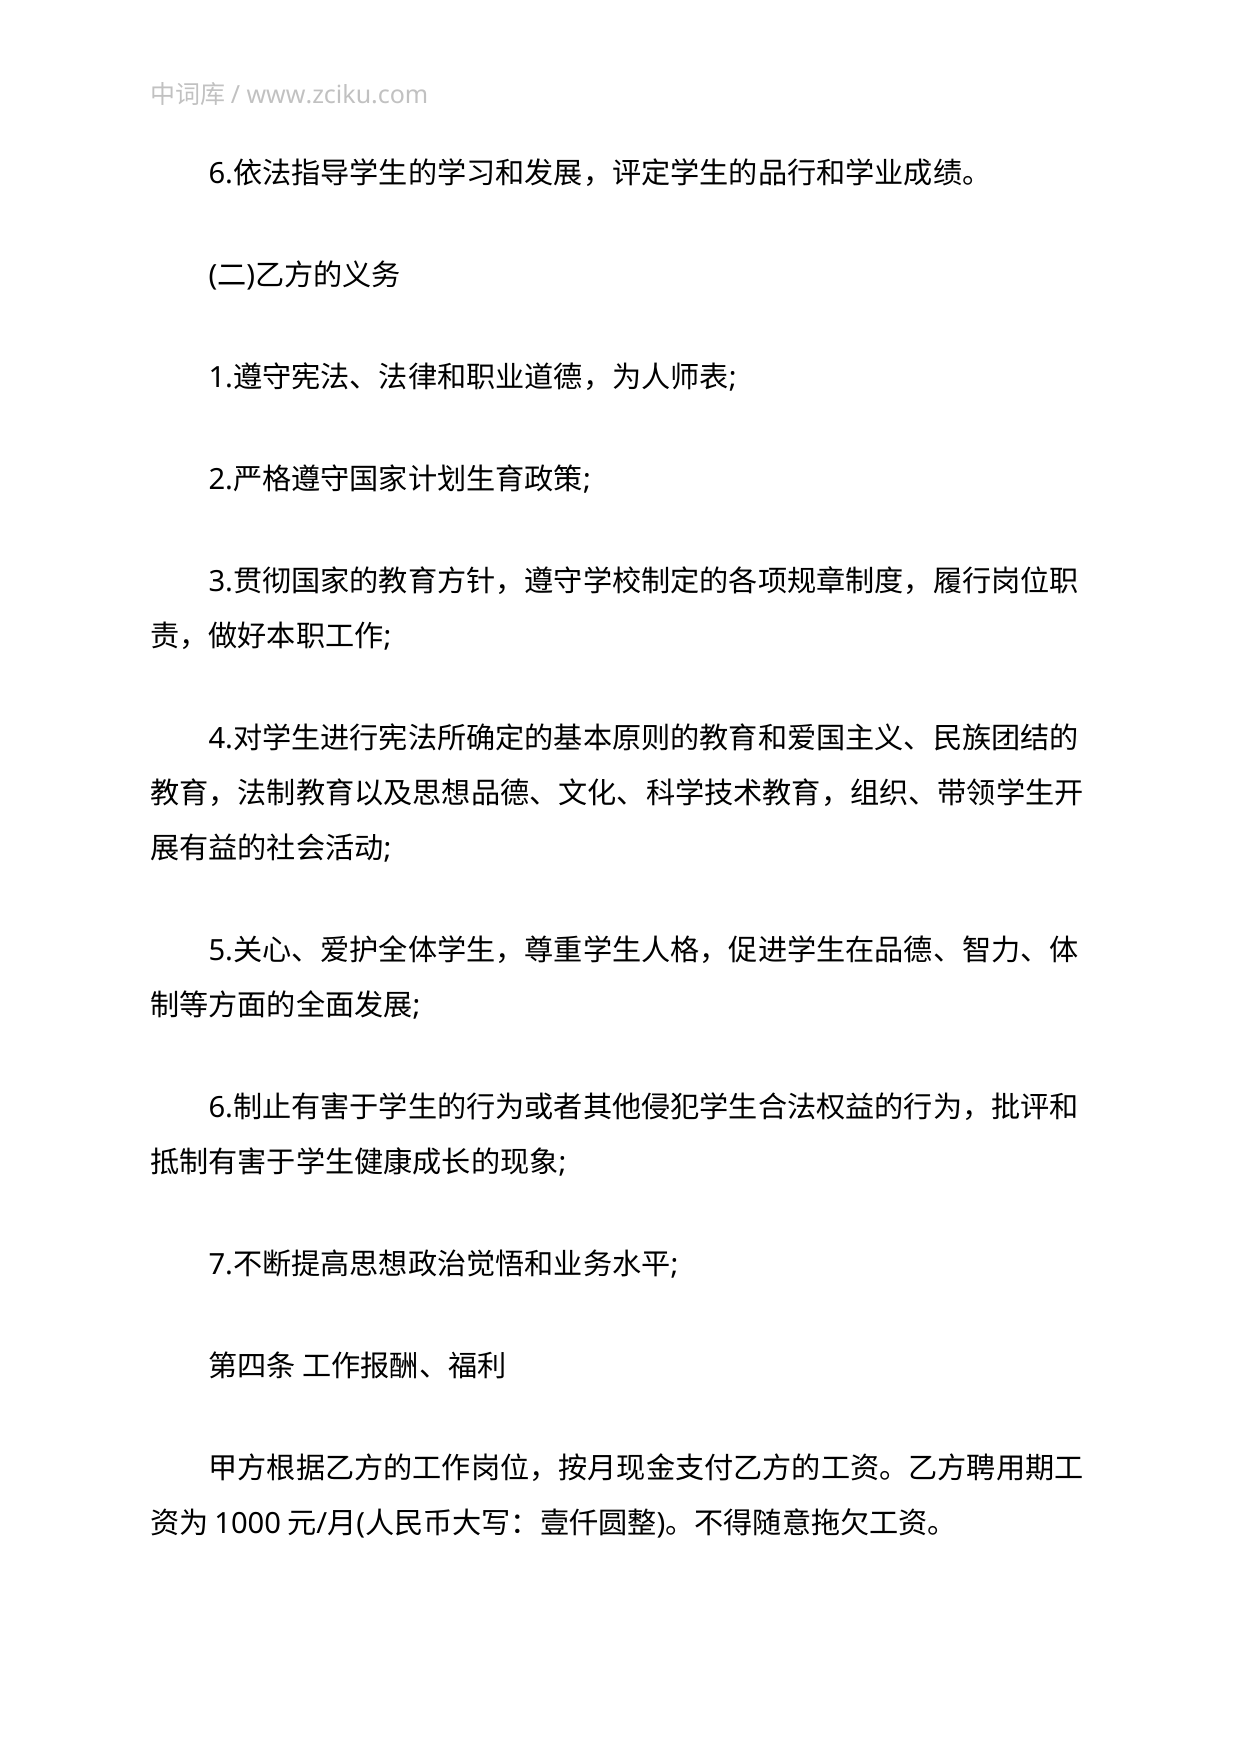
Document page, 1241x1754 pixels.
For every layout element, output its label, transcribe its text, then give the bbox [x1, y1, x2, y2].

text 第四条 工作报酬、福利 [150, 1343, 1090, 1385]
text 1.遵守宪法、法律和职业道德，为人师表; [150, 354, 1090, 396]
text 5.关心、爱护全体学生，尊重学生人格，促进学生在品德、智力、体制等方面的全面发展; [150, 927, 1090, 1024]
text 6.制止有害于学生的行为或者其他侵犯学生合法权益的行为，批评和抵制有害于学生健康成长的现象; [150, 1084, 1090, 1181]
text 甲方根据乙方的工作岗位，按月现金支付乙方的工资。乙方聘用期工资为1000元/月(人民币大写：壹仟圆整)。不得随意拖欠工资。 [150, 1444, 1090, 1542]
text 2.严格遵守国家计划生育政策; [150, 456, 1090, 498]
text (二)乙方的义务 [150, 252, 1090, 294]
text 6.依法指导学生的学习和发展，评定学生的品行和学业成绩。 [150, 150, 1090, 192]
text 4.对学生进行宪法所确定的基本原则的教育和爱国主义、民族团结的教育，法制教育以及思想品德、文化、科学技术教育，组织、带领学生开展有益的社会活动; [150, 715, 1090, 867]
text 3.贯彻国家的教育方针，遵守学校制定的各项规章制度，履行岗位职责，做好本职工作; [150, 558, 1090, 655]
text 7.不断提高思想政治觉悟和业务水平; [150, 1241, 1090, 1283]
